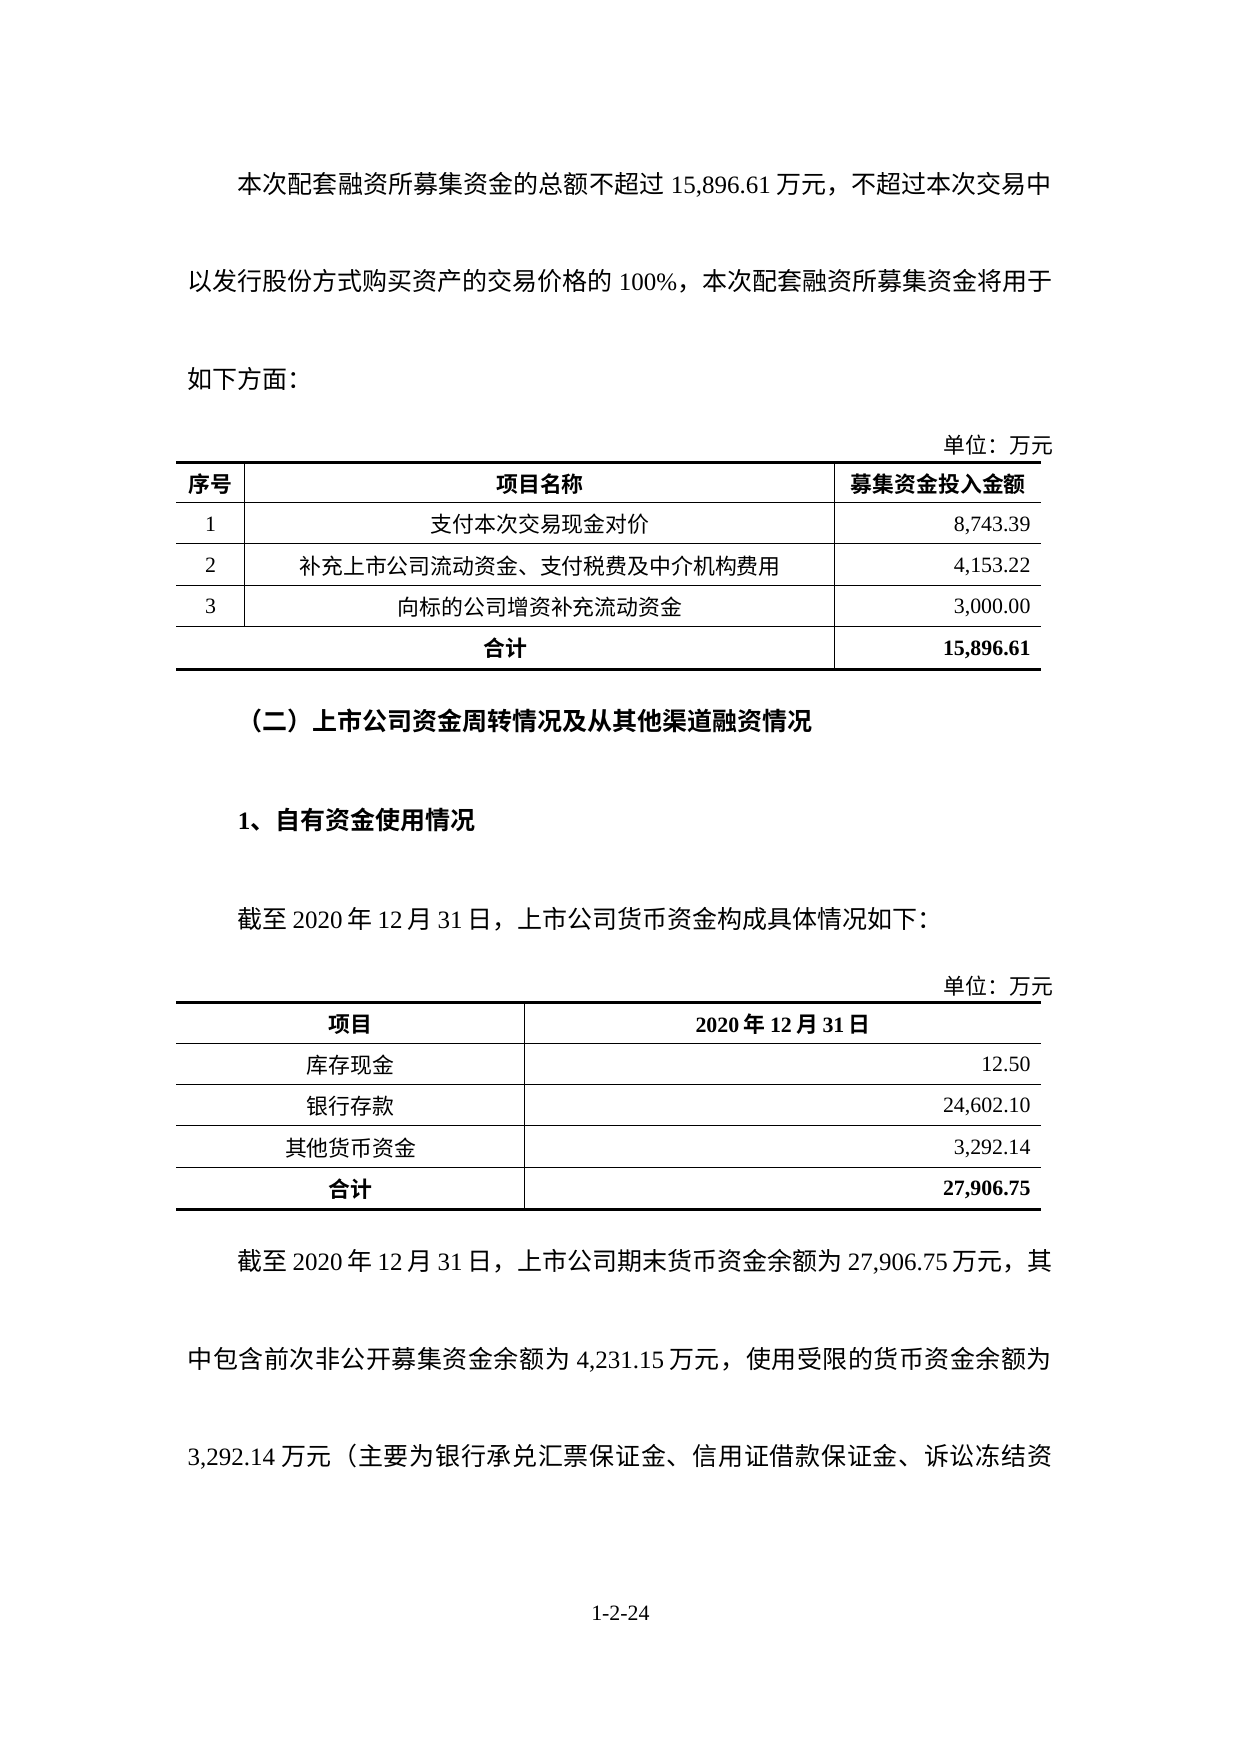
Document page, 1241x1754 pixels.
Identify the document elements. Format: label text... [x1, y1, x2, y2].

table_cell 支付本次交易现金对价 [245, 503, 834, 543]
table_cell 向标的公司增资补充流动资金 [245, 586, 834, 626]
table_header 2020年12月31日 [525, 1004, 1041, 1042]
table_cell 合计 [176, 627, 834, 667]
table_header 项目名称 [245, 464, 834, 502]
table_cell 合计 [176, 1168, 524, 1208]
text 截至2020年12月31日，上市公司货币资金构成具体情况如下： [187, 886, 1053, 951]
table_cell 12.50 [525, 1044, 1041, 1084]
table_cell 补充上市公司流动资金、支付税费及中介机构费用 [245, 544, 834, 585]
table_cell 1 [176, 503, 244, 543]
table_cell 15,896.61 [835, 627, 1041, 667]
table_cell 3,000.00 [835, 586, 1041, 626]
text （二）上市公司资金周转情况及从其他渠道融资情况 [187, 687, 1053, 752]
table_cell 24,602.10 [525, 1085, 1041, 1125]
table_cell 4,153.22 [835, 544, 1041, 585]
table_cell 3 [176, 586, 244, 626]
table_header 序号 [176, 464, 244, 502]
text 1、自有资金使用情况 [187, 786, 1053, 851]
table_cell 库存现金 [176, 1044, 524, 1084]
table_cell 2 [176, 544, 244, 585]
table_cell 3,292.14 [525, 1126, 1041, 1167]
table_header 项目 [176, 1004, 524, 1042]
text 单位：万元 [187, 428, 1053, 461]
table_cell 8,743.39 [835, 503, 1041, 543]
table_cell 银行存款 [176, 1085, 524, 1125]
text 单位：万元 [187, 969, 1053, 1001]
table_header 募集资金投入金额 [835, 464, 1041, 502]
table_cell 27,906.75 [525, 1168, 1041, 1208]
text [187, 1227, 1053, 1487]
table_cell 其他货币资金 [176, 1126, 524, 1167]
text 本次配套融资所募集资金的总额不超过15,896.61万元，不超过本次交易中以发行股份方式购买资产的交易价格的100%，本次配套融资所募集资金将用于如下方面： [187, 150, 1053, 410]
